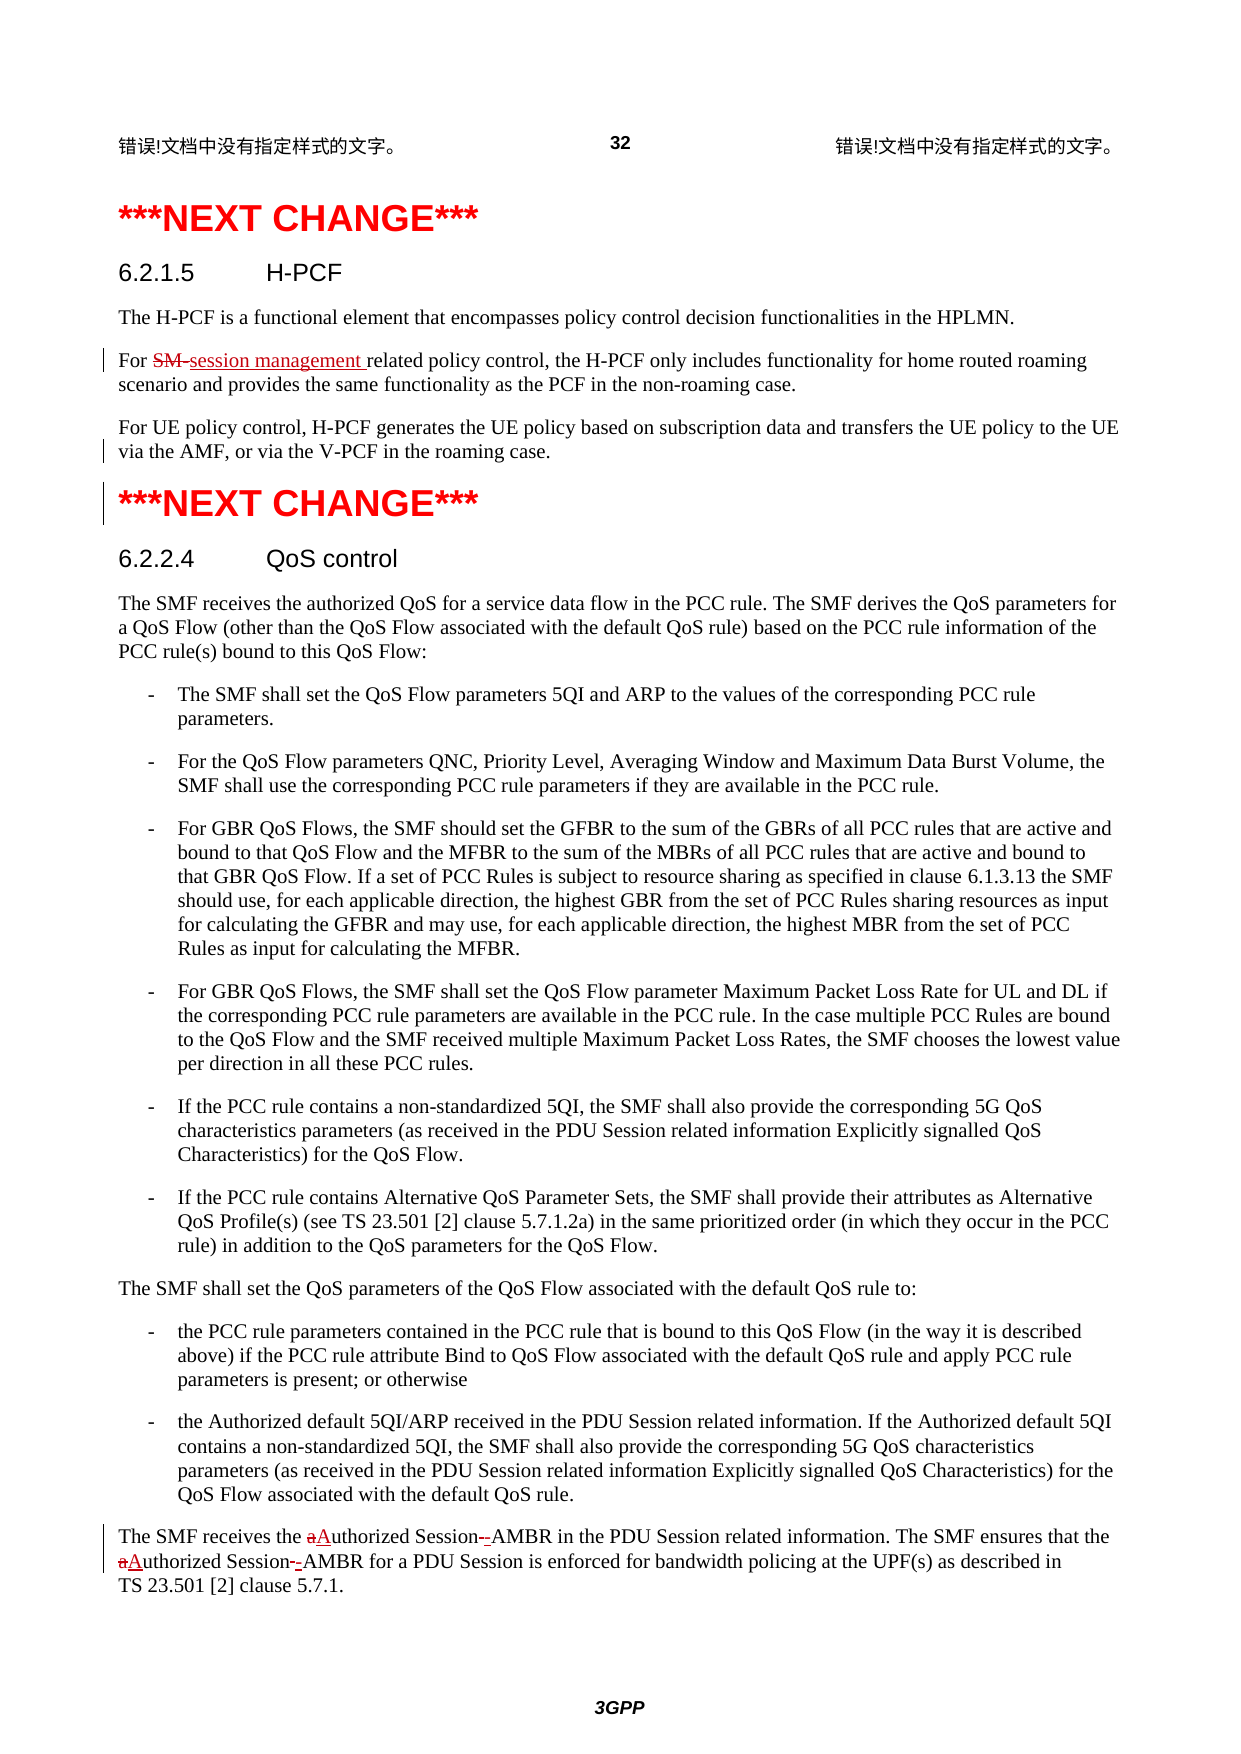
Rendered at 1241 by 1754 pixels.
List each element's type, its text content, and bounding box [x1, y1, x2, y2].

text The SMF shall set the QoS parameters of the QoS Flow associated with the default QoS rule to: [118, 1276, 1122, 1300]
text The SMF receives the authorized QoS for a service data flow in the PCC rule. The SMF derives the QoS parameters for a QoS Flow (other than the QoS Flow associated with the default QoS rule) based on the PCC rule information of the PCC rule(s) bound to this QoS Flow: [118, 591, 1122, 663]
subtitle ***NEXT CHANGE*** [118, 482, 1122, 525]
text - For the QoS Flow parameters QNC, Priority Level, Averaging Window and Maximum Data Burst Volume, the SMF shall use the corresponding PCC rule parameters if they are available in the PCC rule. [148, 749, 1122, 797]
text - The SMF shall set the QoS Flow parameters 5QI and ARP to the values of the corresponding PCC rule parameters. [148, 682, 1122, 730]
text - For GBR QoS Flows, the SMF shall set the QoS Flow parameter Maximum Packet Loss Rate for UL and DL if the corresponding PCC rule parameters are available in the PCC rule. In the case multiple PCC Rules are bound to the QoS Flow and the SMF received multiple Maximum Packet Loss Rates, the SMF chooses the lowest value per direction in all these PCC rules. [148, 979, 1122, 1075]
text For UE policy control, H-PCF generates the UE policy based on subscription data and transfers the UE policy to the UE via the AMF, or via the V-PCF in the roaming case. [118, 415, 1122, 463]
text The H-PCF is a functional element that encompasses policy control decision functionalities in the HPLMN. [118, 305, 1122, 329]
text - If the PCC rule contains a non-standardized 5QI, the SMF shall also provide the corresponding 5G QoS characteristics parameters (as received in the PDU Session related information Explicitly signalled QoS Characteristics) for the QoS Flow. [148, 1094, 1122, 1166]
text - the PCC rule parameters contained in the PCC rule that is bound to this QoS Flow (in the way it is described above) if the PCC rule attribute Bind to QoS Flow associated with the default QoS rule and apply PCC rule parameters is present; or otherwise [148, 1318, 1122, 1391]
text - the Authorized default 5QI/ARP received in the PDU Session related information. If the Authorized default 5QI contains a non-standardized 5QI, the SMF shall also provide the corresponding 5G QoS characteristics parameters (as received in the PDU Session related information Explicitly signalled QoS Characteristics) for the QoS Flow associated with the default QoS rule. [148, 1409, 1122, 1506]
text The SMF receives the uthorized SessionAMBR in the PDU Session related information. The SMF ensures that the uthorized SessionAMBR for a PDU Session is enforced for bandwidth policing at the UPF(s) as described in TS 23.501 [2] clause 5.7.1. [118, 1524, 1122, 1597]
text - If the PCC rule contains Alternative QoS Parameter Sets, the SMF shall provide their attributes as Alternative QoS Profile(s) (see TS 23.501 [2] clause 5.7.1.2a) in the same prioritized order (in which they occur in the PCC rule) in addition to the QoS parameters for the QoS Flow. [148, 1185, 1122, 1257]
subtitle 6.2.2.4 QoS control [118, 543, 1122, 572]
text For related policy control, the H-PCF only includes functionality for home routed roaming scenario and provides the same functionality as the PCF in the non-roaming case. [118, 348, 1122, 396]
subtitle 6.2.1.5 H-PCF [118, 258, 1122, 286]
text - For GBR QoS Flows, the SMF should set the GFBR to the sum of the GBRs of all PCC rules that are active and bound to that QoS Flow and the MFBR to the sum of the MBRs of all PCC rules that are active and bound to that GBR QoS Flow. If a set of PCC Rules is subject to resource sharing as specified in clause 6.1.3.13 the SMF should use, for each applicable direction, the highest GBR from the set of PCC Rules sharing resources as input for calculating the GFBR and may use, for each applicable direction, the highest MBR from the set of PCC Rules as input for calculating the MFBR. [148, 816, 1122, 960]
subtitle ***NEXT CHANGE*** [118, 196, 1122, 239]
